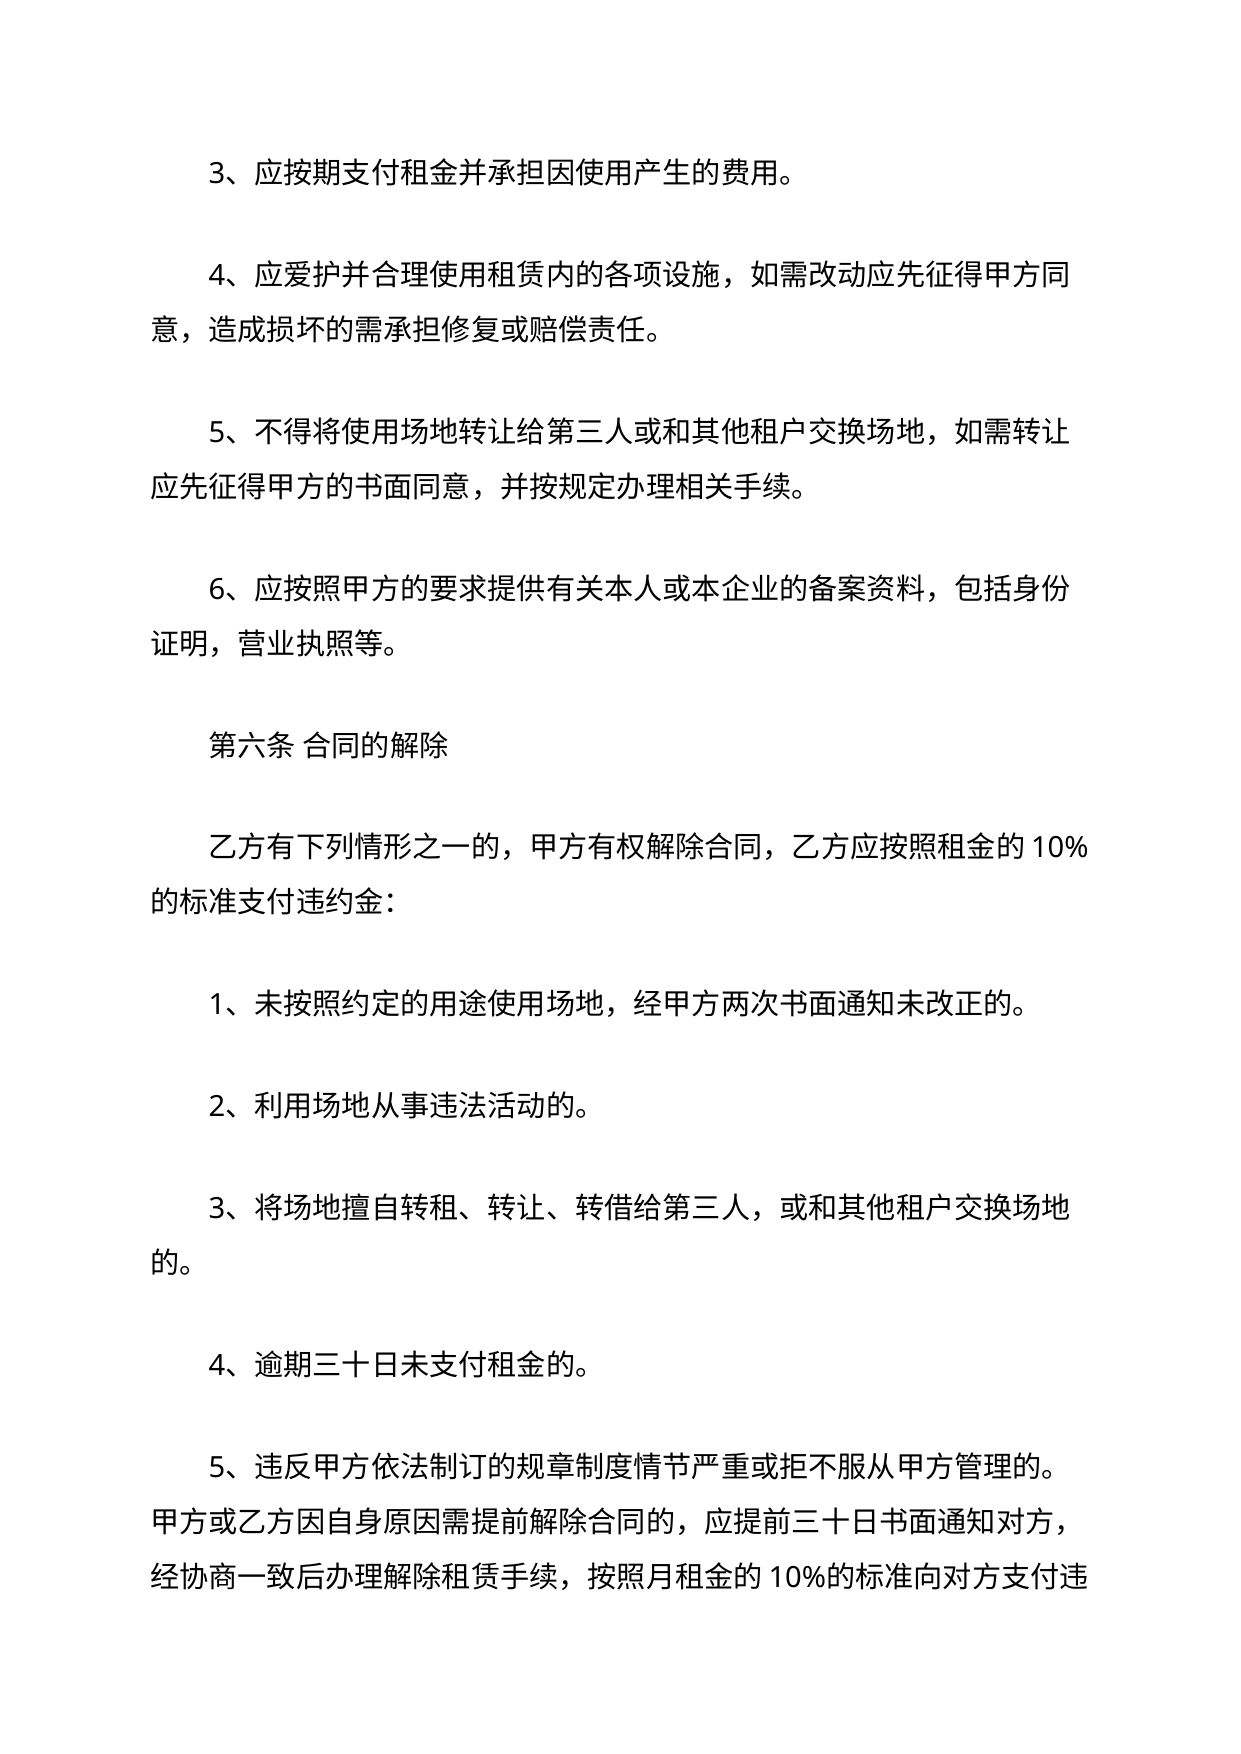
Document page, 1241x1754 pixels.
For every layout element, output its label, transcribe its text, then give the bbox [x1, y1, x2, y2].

text 5、不得将使用场地转让给第三人或和其他租户交换场地，如需转让应先征得甲方的书面同意，并按规定办理相关手续。 [150, 409, 1090, 506]
text 2、利用场地从事违法活动的。 [150, 1083, 1090, 1125]
text 第六条 合同的解除 [150, 722, 1090, 764]
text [150, 1443, 1090, 1596]
text 3、应按期支付租金并承担因使用产生的费用。 [150, 150, 1090, 192]
text 6、应按照甲方的要求提供有关本人或本企业的备案资料，包括身份证明，营业执照等。 [150, 566, 1090, 663]
text 4、逾期三十日未支付租金的。 [150, 1342, 1090, 1384]
text 3、将场地擅自转租、转让、转借给第三人，或和其他租户交换场地的。 [150, 1185, 1090, 1282]
text 4、应爱护并合理使用租赁内的各项设施，如需改动应先征得甲方同意，造成损坏的需承担修复或赔偿责任。 [150, 252, 1090, 349]
text 乙方有下列情形之一的，甲方有权解除合同，乙方应按照租金的10%的标准支付违约金： [150, 824, 1090, 921]
text 1、未按照约定的用途使用场地，经甲方两次书面通知未改正的。 [150, 981, 1090, 1023]
